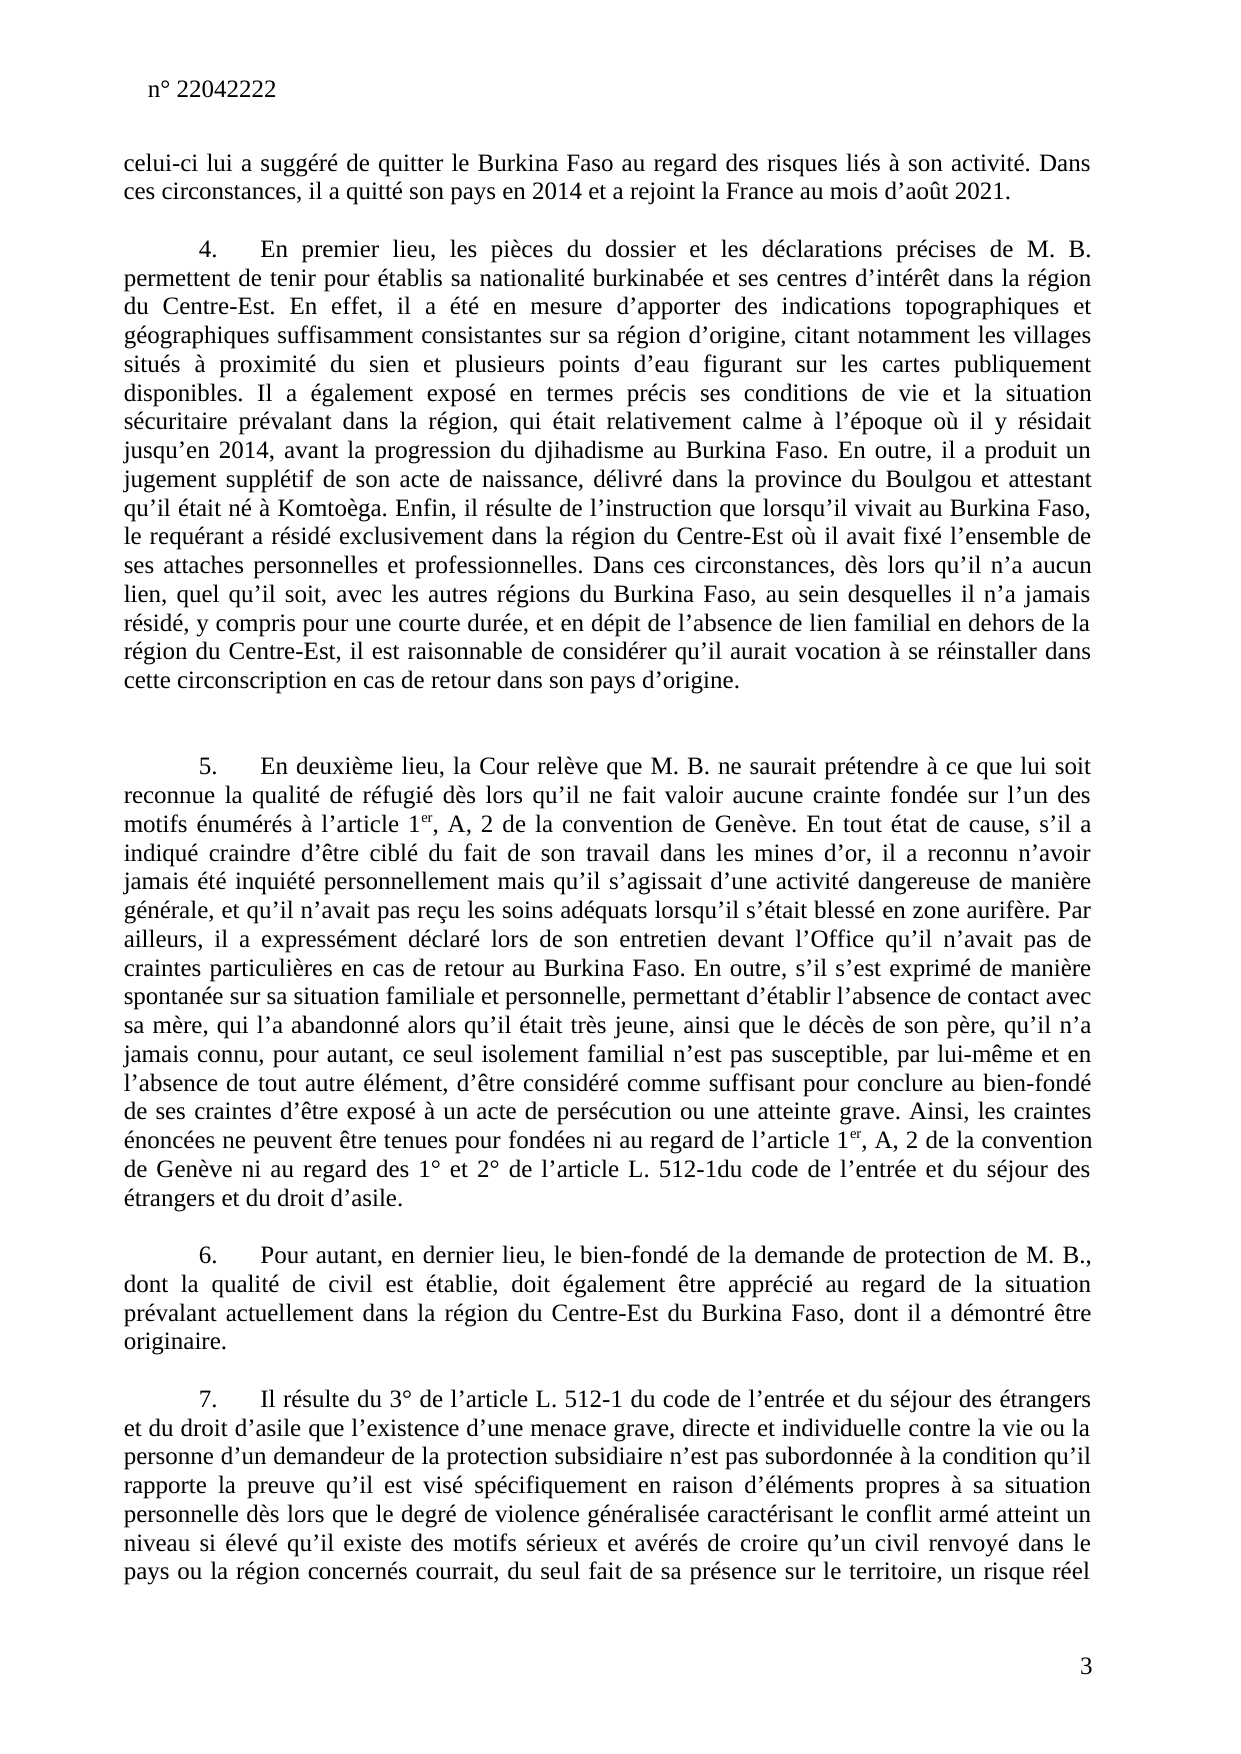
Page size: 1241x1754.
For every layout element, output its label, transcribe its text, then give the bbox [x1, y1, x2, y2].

list Pour autant, en dernier lieu, le bien-fondé de la demande de protection de M. B., dont la qualité de civil est établie, doit également être apprécié au regard de la situation prévalant actuellement dans la région du Centre-Est du Burkina Faso, dont il a démontré être originaire. [123, 1240, 1092, 1355]
list En premier lieu, les pièces du dossier et les déclarations précises de M. B. permettent de tenir pour établis sa nationalité burkinabée et ses centres d’intérêt dans la région du Centre-Est. En effet, il a été en mesure d’apporter des indications topographiques et géographiques suffisamment consistantes sur sa région d’origine, citant notamment les villages situés à proximité du sien et plusieurs points d’eau figurant sur les cartes publiquement disponibles. Il a également exposé en termes précis ses conditions de vie et la situation sécuritaire prévalant dans la région, qui était relativement calme à l’époque où il y résidait jusqu’en 2014, avant la progression du djihadisme au Burkina Faso. En outre, il a produit un jugement supplétif de son acte de naissance, délivré dans la province du Boulgou et attestant qu’il était né à Komtoèga. Enfin, il résulte de l’instruction que lorsqu’il vivait au Burkina Faso, le requérant a résidé exclusivement dans la région du Centre-Est où il avait fixé l’ensemble de ses attaches personnelles et professionnelles. Dans ces circonstances, dès lors qu’il n’a aucun lien, quel qu’il soit, avec les autres régions du Burkina Faso, au sein desquelles il n’a jamais résidé, y compris pour une courte durée, et en dépit de l’absence de lien familial en dehors de la région du Centre-Est, il est raisonnable de considérer qu’il aurait vocation à se réinstaller dans cette circonscription en cas de retour dans son pays d’origine. [123, 234, 1092, 694]
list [123, 148, 1092, 205]
list En deuxième lieu, la Cour relève que M. B. ne saurait prétendre à ce que lui soit reconnue la qualité de réfugié dès lors qu’il ne fait valoir aucune crainte fondée sur l’un des motifs énumérés à l’article 1er, A, 2 de la convention de Genève. En tout état de cause, s’il a indiqué craindre d’être ciblé du fait de son travail dans les mines d’or, il a reconnu n’avoir jamais été inquiété personnellement mais qu’il s’agissait d’une activité dangereuse de manière générale, et qu’il n’avait pas reçu les soins adéquats lorsqu’il s’était blessé en zone aurifère. Par ailleurs, il a expressément déclaré lors de son entretien devant l’Office qu’il n’avait pas de craintes particulières en cas de retour au Burkina Faso. En outre, s’il s’est exprimé de manière spontanée sur sa situation familiale et personnelle, permettant d’établir l’absence de contact avec sa mère, qui l’a abandonné alors qu’il était très jeune, ainsi que le décès de son père, qu’il n’a jamais connu, pour autant, ce seul isolement familial n’est pas susceptible, par lui-même et en l’absence de tout autre élément, d’être considéré comme suffisant pour conclure au bien-fondé de ses craintes d’être exposé à un acte de persécution ou une atteinte grave. Ainsi, les craintes énoncées ne peuvent être tenues pour fondées ni au regard de l’article 1er, A, 2 de la convention de Genève ni au regard des 1° et 2° de l’article L. 512-1du code de l’entrée et du séjour des étrangers et du droit d’asile. [123, 751, 1092, 1211]
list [123, 1384, 1092, 1585]
